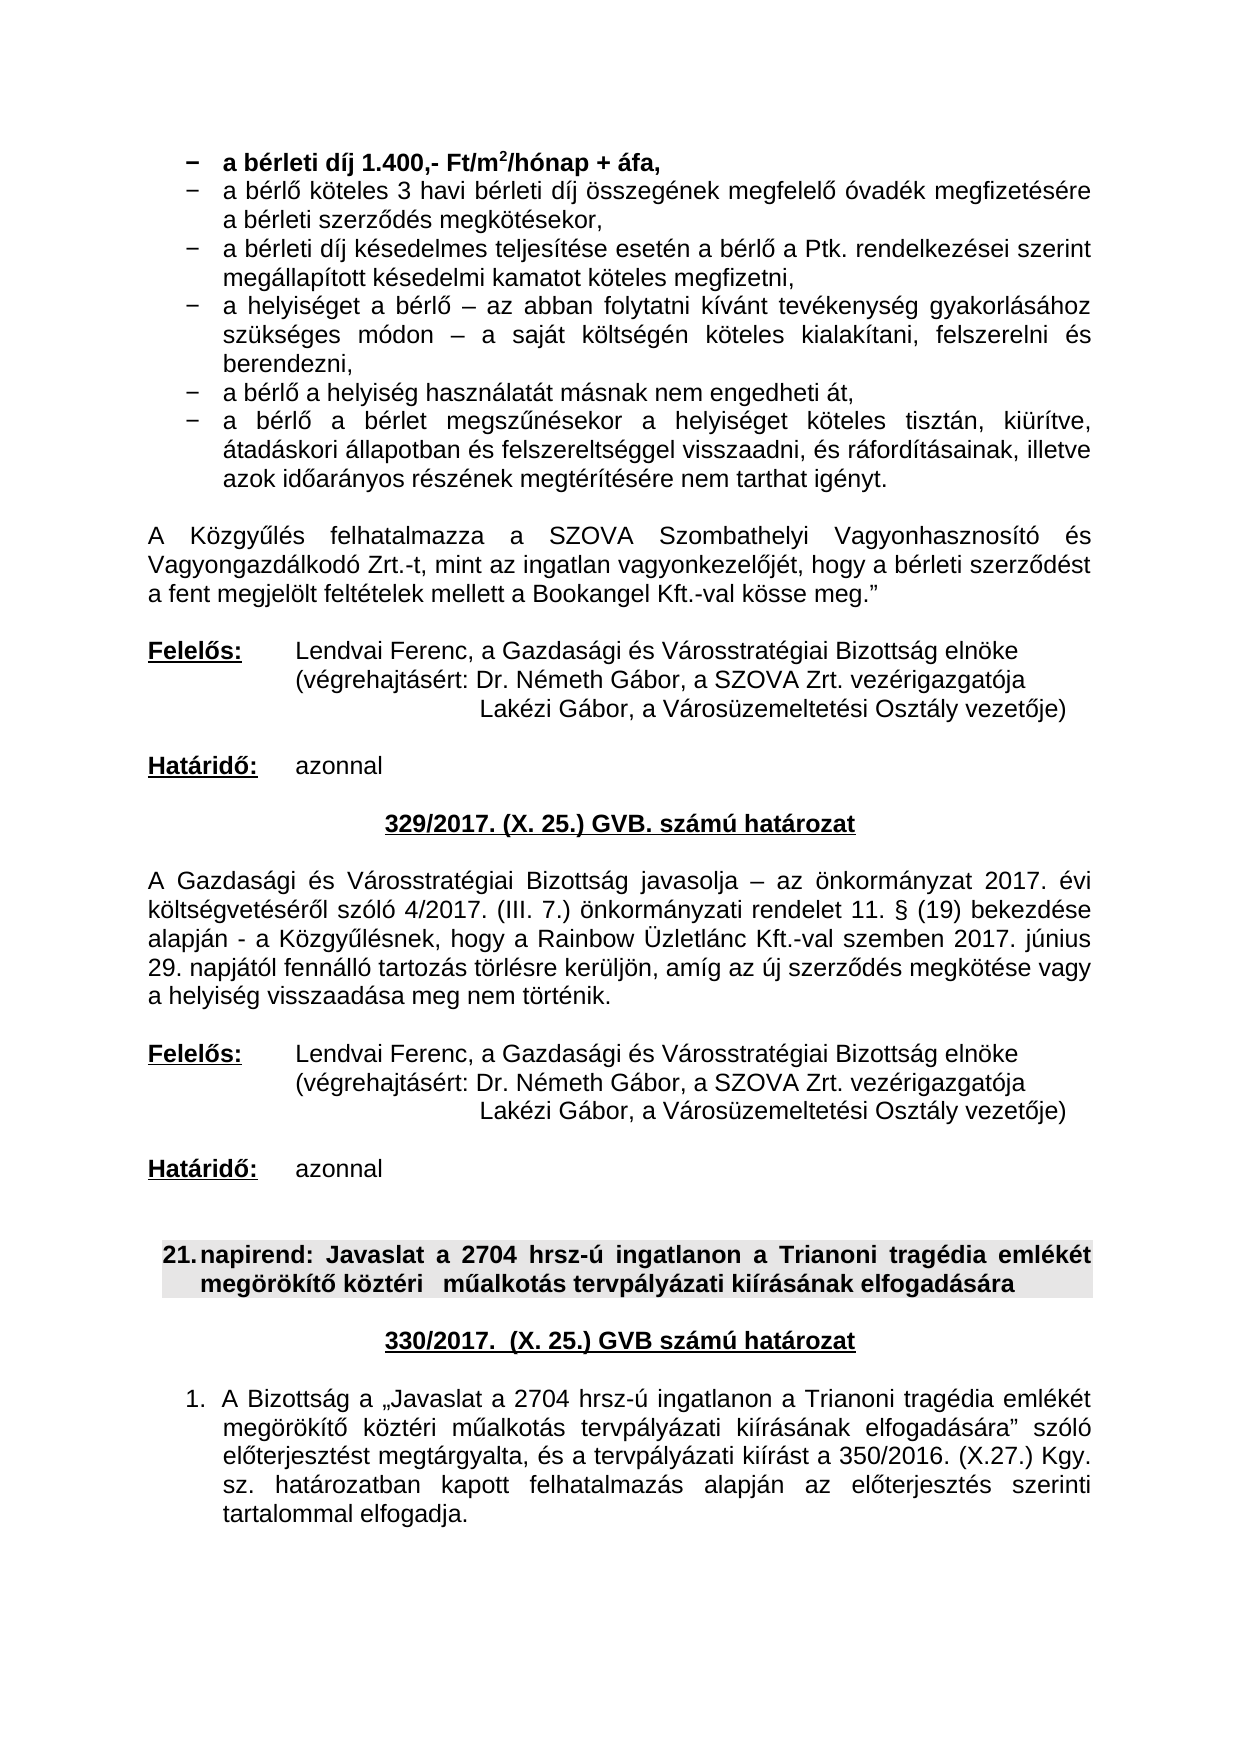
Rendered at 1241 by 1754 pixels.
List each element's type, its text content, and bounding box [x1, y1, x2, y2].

list a bérlő a helyiség használatát másnak nem engedheti át, [185, 378, 1093, 406]
text (végrehajtásért: Dr. Németh Gábor, a SZOVA Zrt. vezérigazgatója [148, 1068, 1093, 1096]
text A Közgyűlés felhatalmazza a SZOVA Szombathelyi Vagyonhasznosító és Vagyongazdálkodó Zrt.-t, mint az ingatlan vagyonkezelőjét, hogy a bérleti szerződést a fent megjelölt feltételek mellett a Bookangel Kft.-val kösse meg.” [148, 521, 1093, 608]
text Lakézi Gábor, a Városüzemeltetési Osztály vezetője) [148, 694, 1093, 723]
list a helyiséget a bérlő – az abban folytatni kívánt tevékenység gyakorlásához szükséges módon – a saját költségén köteles kialakítani, felszerelni és berendezni, [185, 291, 1093, 378]
text 330/2017. (X. 25.) GVB számú határozat [148, 1326, 1093, 1355]
text (végrehajtásért: Dr. Németh Gábor, a SZOVA Zrt. vezérigazgatója [148, 665, 1093, 694]
list a bérleti díj késedelmes teljesítése esetén a bérlő a Ptk. rendelkezései szerint megállapított késedelmi kamatot köteles megfizetni, [185, 234, 1093, 291]
text Felelős: Lendvai Ferenc, a Gazdasági és Városstratégiai Bizottság elnöke [148, 636, 1093, 665]
text Lakézi Gábor, a Városüzemeltetési Osztály vezetője) [148, 1096, 1093, 1125]
text 329/2017. (X. 25.) GVB. számú határozat [148, 809, 1093, 838]
list a bérleti díj 1.400,- Ft/m2/hónap + áfa, [185, 148, 1093, 176]
list a bérlő köteles 3 havi bérleti díj összegének megfelelő óvadék megfizetésére a bérleti szerződés megkötésekor, [185, 176, 1093, 234]
text Határidő: azonnal [148, 1154, 1093, 1183]
list napirend: Javaslat a 2704 hrsz-ú ingatlanon a Trianoni tragédia emlékét megörökítő köztéri műalkotás tervpályázati kiírásának elfogadására [162, 1240, 1093, 1298]
text Felelős: Lendvai Ferenc, a Gazdasági és Városstratégiai Bizottság elnöke [148, 1039, 1093, 1068]
list A Bizottság a „Javaslat a 2704 hrsz-ú ingatlanon a Trianoni tragédia emlékét megörökítő köztéri műalkotás tervpályázati kiírásának elfogadására” szóló előterjesztést megtárgyalta, és a tervpályázati kiírást a 350/2016. (X.27.) Kgy. sz. határozatban kapott felhatalmazás alapján az előterjesztés szerinti tartalommal elfogadja. [185, 1384, 1093, 1528]
text Határidő: azonnal [148, 751, 1093, 780]
list a bérlő a bérlet megszűnésekor a helyiséget köteles tisztán, kiürítve, átadáskori állapotban és felszereltséggel visszaadni, és ráfordításainak, illetve azok időarányos részének megtérítésére nem tarthat igényt. [185, 406, 1093, 493]
text A Gazdasági és Városstratégiai Bizottság javasolja – az önkormányzat 2017. évi költségvetéséről szóló 4/2017. (III. 7.) önkormányzati rendelet 11. § (19) bekezdése alapján - a Közgyűlésnek, hogy a Rainbow Üzletlánc Kft.-val szemben 2017. június 29. napjától fennálló tartozás törlésre kerüljön, amíg az új szerződés megkötése vagy a helyiség visszaadása meg nem történik. [148, 866, 1093, 1010]
